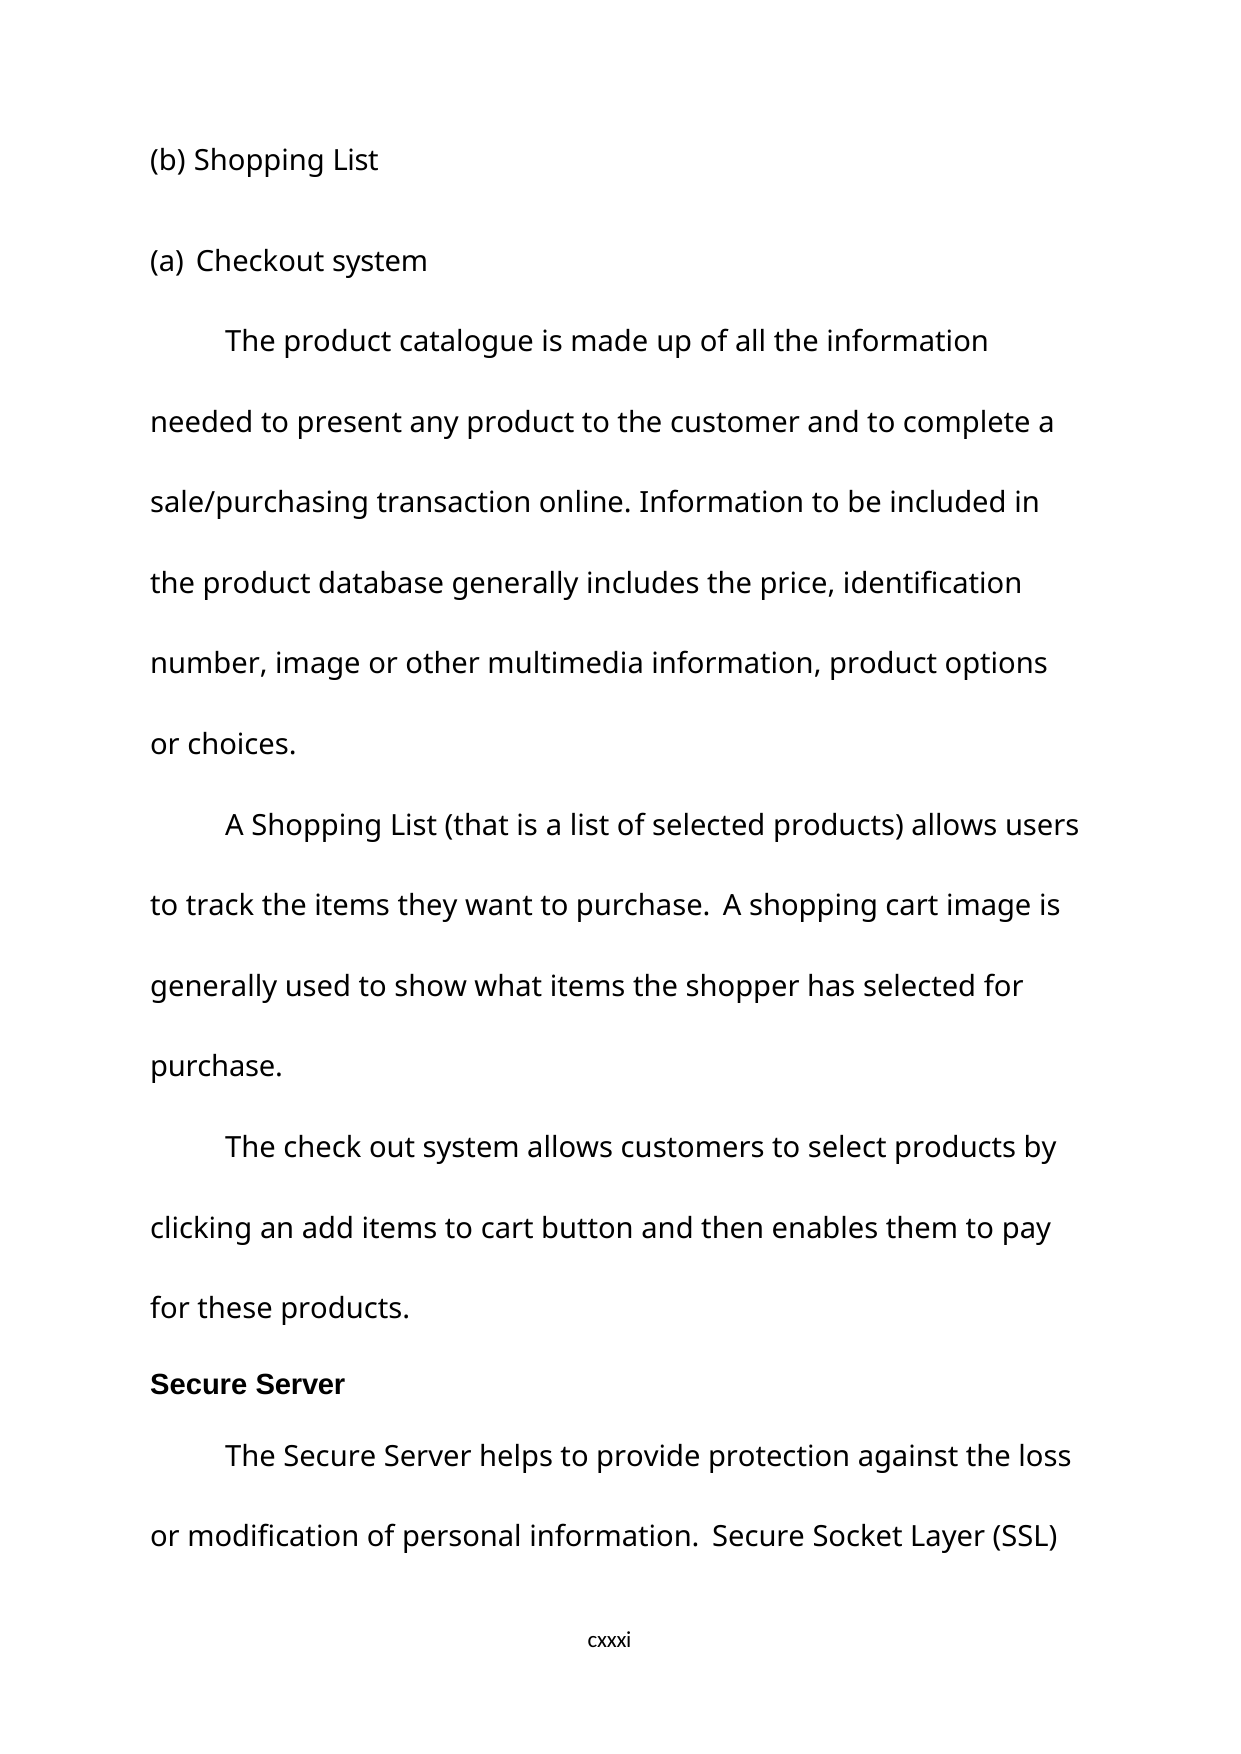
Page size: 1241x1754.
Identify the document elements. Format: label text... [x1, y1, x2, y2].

text The product catalogue is made up of all the information needed to present any product to the customer and to complete a sale/purchasing transaction online. Information to be included in the product database generally includes the price, identification number, image or other multimedia information, product options or choices. [150, 320, 1086, 763]
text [150, 1435, 1086, 1555]
list Shopping List [150, 139, 1190, 179]
text The check out system allows customers to select products by clicking an add items to cart button and then enables them to pay for these products. [150, 1126, 1064, 1327]
subtitle Secure Server [150, 1368, 1190, 1401]
list Checkout system [150, 240, 1190, 280]
text A Shopping List (that is a list of selected products) allows users to track the items they want to purchase. A shopping cart image is generally used to show what items the shopper has selected for purchase. [150, 804, 1086, 1085]
